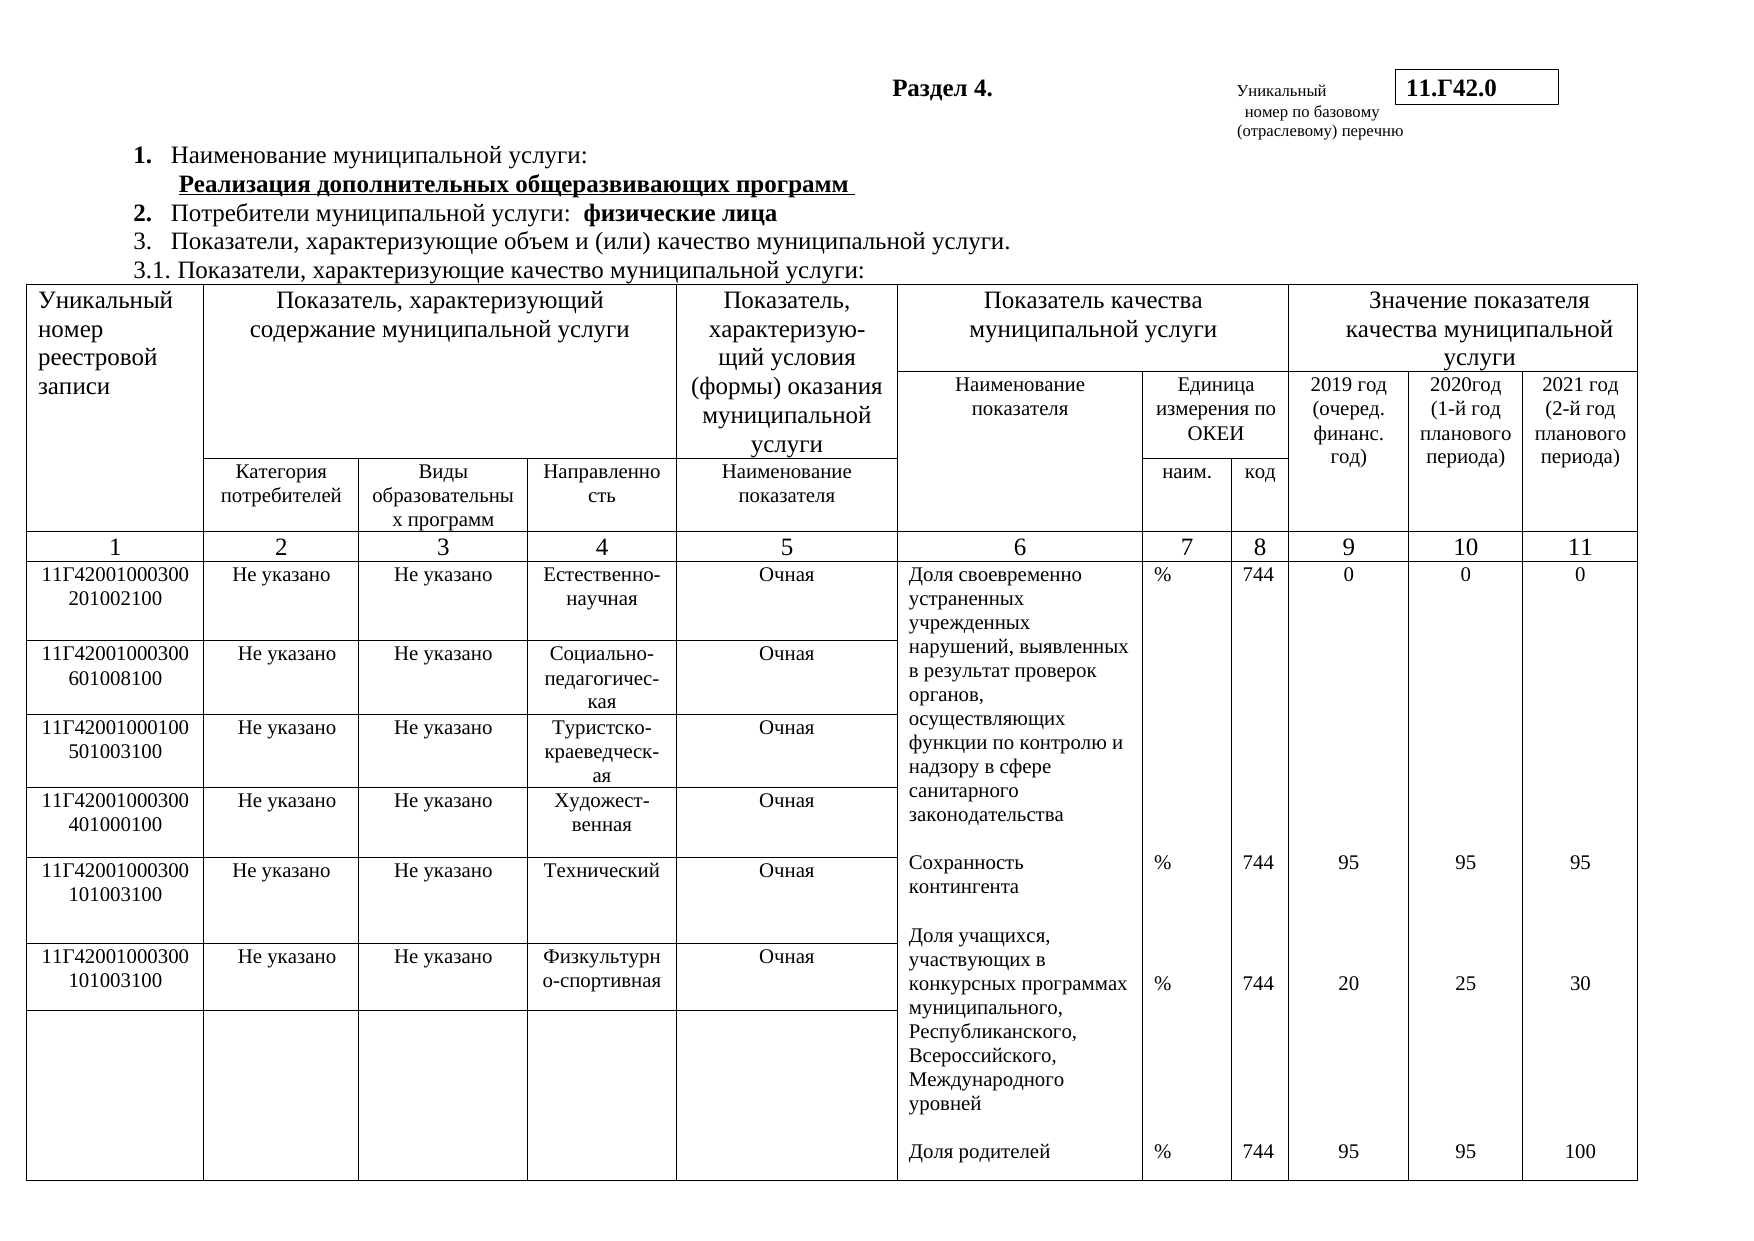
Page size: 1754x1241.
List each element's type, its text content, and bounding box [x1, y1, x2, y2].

table_cell Естественно-научная [528, 562, 676, 640]
table_cell Туристско-краеведческ-ая [528, 715, 676, 787]
table_cell [359, 1011, 527, 1180]
table_cell 0 95 30 100 [1523, 562, 1637, 1180]
table_cell 0 95 25 95 [1409, 562, 1522, 1180]
table_header Значение показателя качества муниципальной услуги [1289, 285, 1637, 371]
table_cell 5 [677, 532, 897, 561]
table_cell Не указано [204, 562, 358, 640]
table_cell Очная [677, 562, 897, 640]
table_cell 11Г42001000300101003100 [27, 944, 203, 1010]
table_cell 2021 год (2-й год планового периода) [1523, 372, 1637, 531]
table_header Показатель, характеризую-щий условия (формы) оказания муниципальной услуги [677, 285, 897, 457]
table_cell Не указано [359, 715, 527, 787]
table_cell Наименование показателя [898, 372, 1142, 531]
table_cell 744 744 744 744 [1232, 562, 1288, 1180]
table_header Уникальный номер реестровой записи [27, 285, 203, 531]
table_cell Художест-венная [528, 788, 676, 857]
table_cell [528, 1011, 676, 1180]
table_cell 1 [27, 532, 203, 561]
table_cell Наименование показателя [677, 459, 897, 531]
table_cell 11 [1523, 532, 1637, 561]
table_cell Единица измерения по ОКЕИ [1143, 372, 1288, 457]
table_cell [27, 1011, 203, 1180]
table_cell Социально-педагогичес-кая [528, 641, 676, 713]
table_cell Не указано [359, 562, 527, 640]
list Реализация дополнительных общеразвивающих программ [178, 169, 1636, 198]
table_cell Очная [677, 944, 897, 1010]
table_cell Не указано [204, 944, 358, 1010]
table_header Показатель, характеризующий содержание муниципальной услуги [204, 285, 676, 457]
table_cell 11Г42001000300601008100 [27, 641, 203, 713]
table_cell 11Г42001000300101003100 [27, 858, 203, 943]
table_cell 0 95 20 95 [1289, 562, 1408, 1180]
table_cell 2019 год (очеред. финанс. год) [1289, 372, 1408, 531]
table_cell 6 [898, 532, 1142, 561]
table_cell Не указано [204, 858, 358, 943]
table_cell 2020год (1-й год планового периода) [1409, 372, 1522, 531]
table_cell Технический [528, 858, 676, 943]
table_cell Не указано [204, 788, 358, 857]
table_cell 11Г42001000300401000100 [27, 788, 203, 857]
text Раздел 4. Уникальный 11.Г42.0 [29, 73, 1636, 102]
table_cell Не указано [359, 858, 527, 943]
table_cell 11Г42001000100501003100 [27, 715, 203, 787]
table_cell 7 [1143, 532, 1231, 561]
list Наименование муниципальной услуги: [133, 140, 1636, 169]
table_cell Не указано [204, 641, 358, 713]
text номер по базовому [1240, 102, 1636, 121]
table_cell 9 [1289, 532, 1408, 561]
table_cell 3 [359, 532, 527, 561]
table_cell наим. [1143, 459, 1231, 531]
text (отраслевому) перечню [103, 121, 1636, 140]
table_cell 2 [204, 532, 358, 561]
table_cell Направленность [528, 459, 676, 531]
table_cell 8 [1232, 532, 1288, 561]
table_header Показатель качества муниципальной услуги [898, 285, 1288, 371]
table_cell Доля своевременно устраненных учрежденных нарушений, выявленных в результат проверок органов, осуществляющих функции по контролю и надзору в сфере санитарного законодательства Сохранность контингента Доля учащихся, участвующих в конкурсных программах муниципального, Республиканского, Всероссийского, Международного уровней Доля родителей (законных представителей), удовлетворенных качеством образования [898, 562, 1142, 1180]
table_cell Очная [677, 788, 897, 857]
list Показатели, характеризующие качество муниципальной услуги: [133, 255, 1636, 284]
table_cell Очная [677, 858, 897, 943]
table_cell Не указано [359, 944, 527, 1010]
list Потребители муниципальной услуги: физические лица [133, 198, 1636, 226]
table_cell [677, 1011, 897, 1180]
table_cell Виды образовательных программ [359, 459, 527, 531]
table_cell % % % % [1143, 562, 1231, 1180]
table_cell 4 [528, 532, 676, 561]
table_cell Категория потребителей [204, 459, 358, 531]
table_cell Не указано [359, 788, 527, 857]
table_cell Физкультурно-спортивная [528, 944, 676, 1010]
table_cell [204, 1011, 358, 1180]
table_cell код [1232, 459, 1288, 531]
table_cell Не указано [359, 641, 527, 713]
table_cell 11Г42001000300201002100 [27, 562, 203, 640]
table_cell Очная [677, 715, 897, 787]
table_cell 10 [1409, 532, 1522, 561]
table_cell Очная [677, 641, 897, 713]
list Показатели, характеризующие объем и (или) качество муниципальной услуги. [133, 226, 1636, 255]
table_cell Не указано [204, 715, 358, 787]
